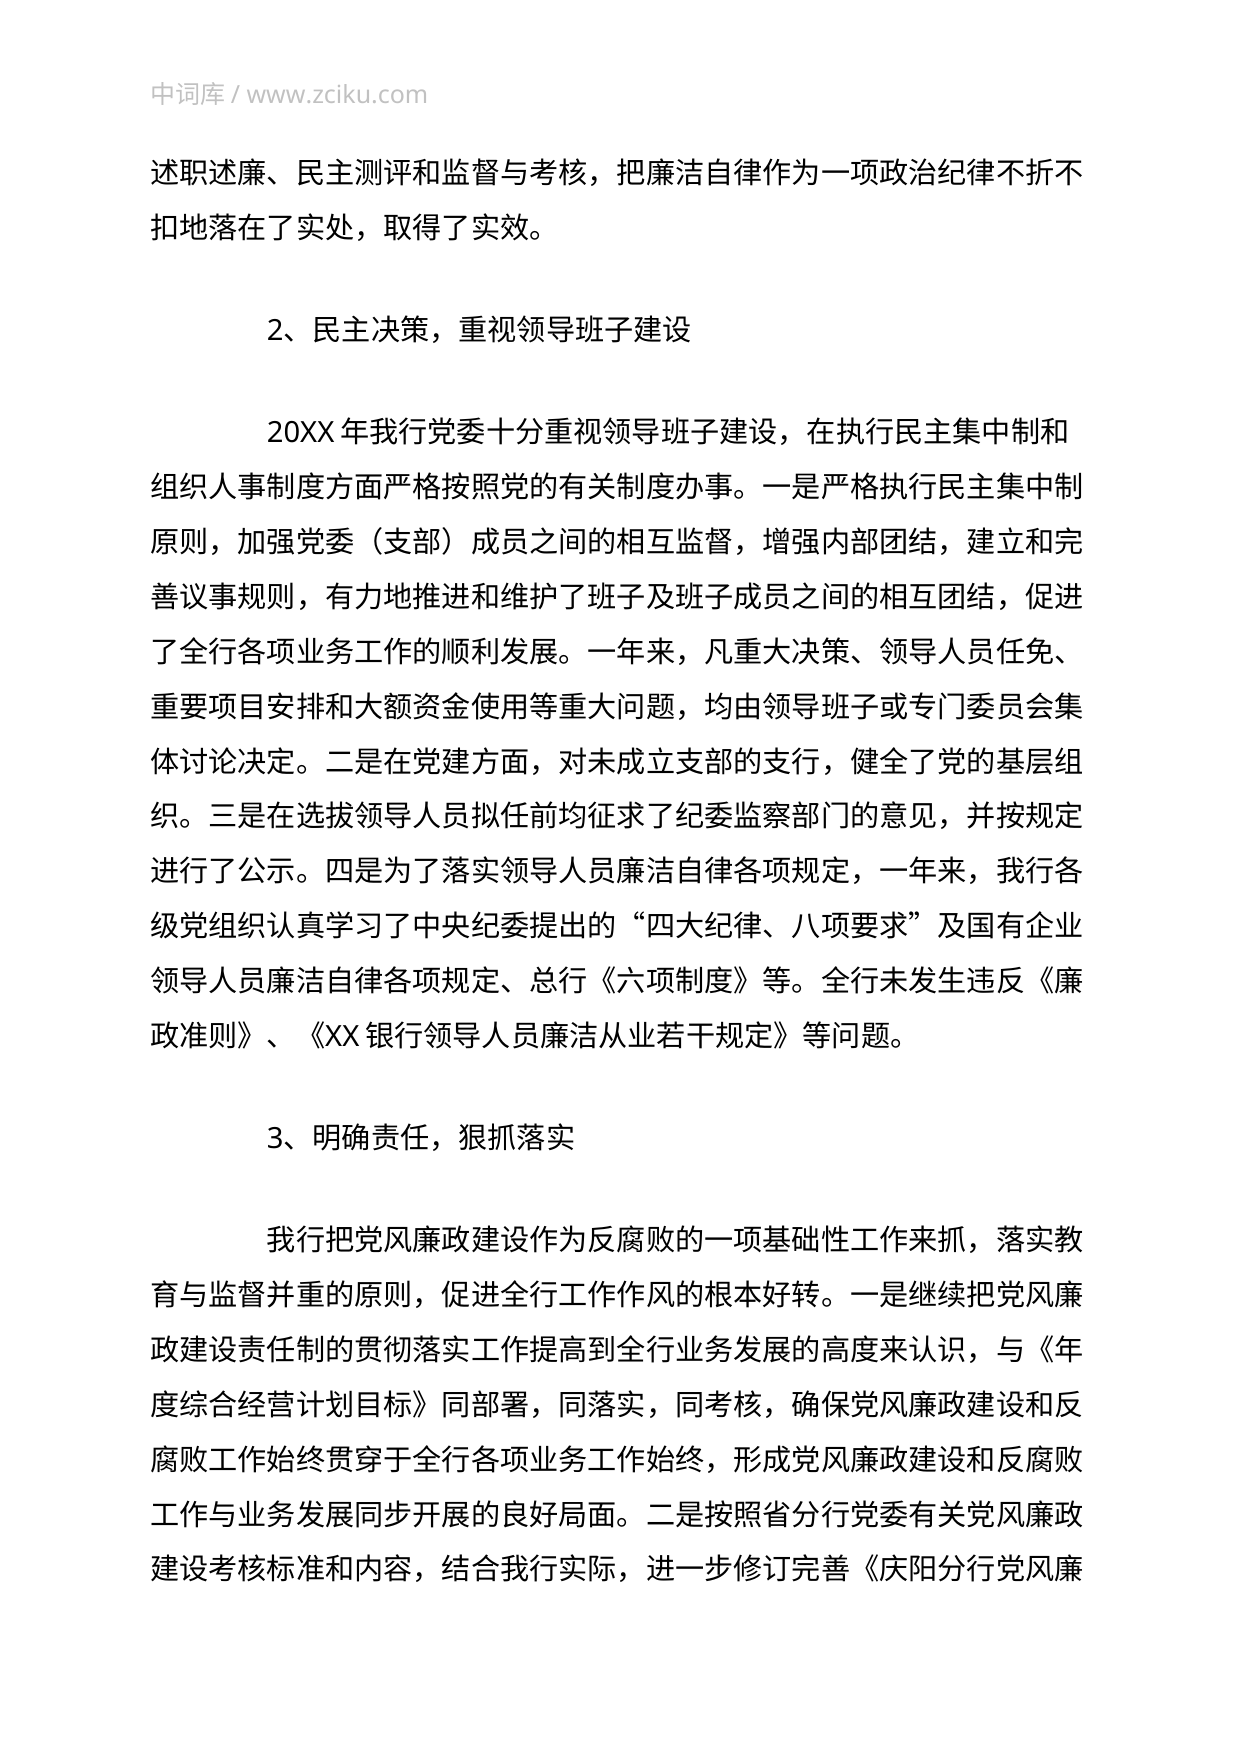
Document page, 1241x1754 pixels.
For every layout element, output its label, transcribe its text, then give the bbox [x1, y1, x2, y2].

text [150, 1217, 1090, 1588]
text 20XX年我行党委十分重视领导班子建设，在执行民主集中制和组织人事制度方面严格按照党的有关制度办事。一是严格执行民主集中制原则，加强党委（支部）成员之间的相互监督，增强内部团结，建立和完善议事规则，有力地推进和维护了班子及班子成员之间的相互团结，促进了全行各项业务工作的顺利发展。一年来，凡重大决策、领导人员任免、重要项目安排和大额资金使用等重大问题，均由领导班子或专门委员会集体讨论决定。二是在党建方面，对未成立支部的支行，健全了党的基层组织。三是在选拔领导人员拟任前均征求了纪委监察部门的意见，并按规定进行了公示。四是为了落实领导人员廉洁自律各项规定，一年来，我行各级党组织认真学习了中央纪委提出的“四大纪律、八项要求”及国有企业领导人员廉洁自律各项规定、总行《六项制度》等。全行未发生违反《廉政准则》、《XX银行领导人员廉洁从业若干规定》等问题。 [150, 409, 1090, 1055]
text 3、明确责任，狠抓落实 [150, 1114, 1090, 1157]
text 2、民主决策，重视领导班子建设 [150, 307, 1090, 349]
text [150, 150, 1090, 247]
